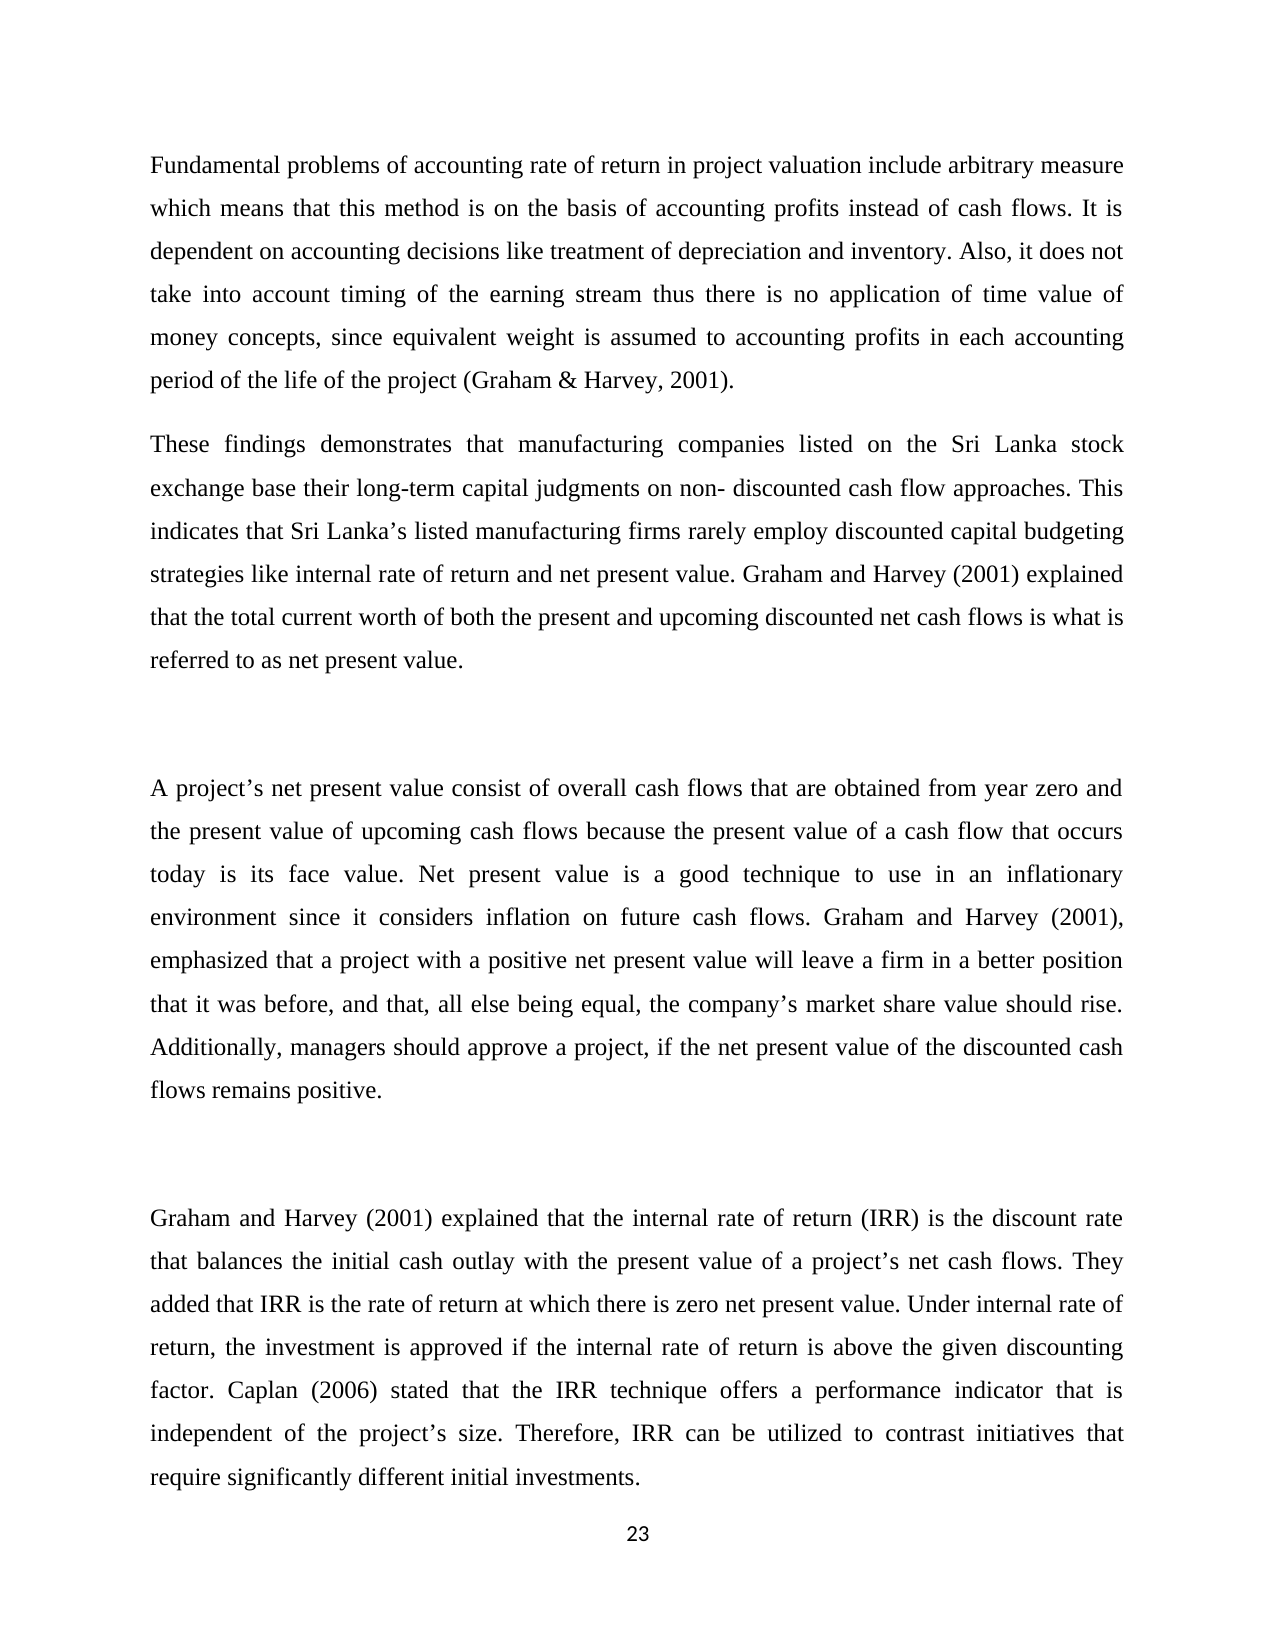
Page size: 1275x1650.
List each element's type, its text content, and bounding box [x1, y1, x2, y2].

text These findings demonstrates that manufacturing companies listed on the Sri Lanka stock exchange base their long-term capital judgments on non- discounted cash flow approaches. This indicates that Sri Lanka’s listed manufacturing firms rarely employ discounted capital budgeting strategies like internal rate of return and net present value. Graham and Harvey (2001) explained that the total current worth of both the present and upcoming discounted net cash flows is what is referred to as net present value. [150, 429, 1125, 674]
text Fundamental problems of accounting rate of return in project valuation include arbitrary measure which means that this method is on the basis of accounting profits instead of cash flows. It is dependent on accounting decisions like treatment of depreciation and inventory. Also, it does not take into account timing of the earning stream thus there is no application of time value of money concepts, since equivalent weight is assumed to accounting profits in each accounting period of the life of the project (Graham & Harvey, 2001). [150, 150, 1125, 394]
text A project’s net present value consist of overall cash flows that are obtained from year zero and the present value of upcoming cash flows because the present value of a cash flow that occurs today is its face value. Net present value is a good technique to use in an inflationary environment since it considers inflation on future cash flows. Graham and Harvey (2001), emphasized that a project with a positive net present value will leave a firm in a better position that it was before, and that, all else being equal, the company’s market share value should rise. Additionally, managers should approve a project, if the net present value of the discounted cash flows remains positive. [150, 773, 1125, 1104]
text Graham and Harvey (2001) explained that the internal rate of return (IRR) is the discount rate that balances the initial cash outlay with the present value of a project’s net cash flows. They added that IRR is the rate of return at which there is zero net present value. Under internal rate of return, the investment is approved if the internal rate of return is above the given discounting factor. Caplan (2006) stated that the IRR technique offers a performance indicator that is independent of the project’s size. Therefore, IRR can be utilized to contrast initiatives that require significantly different initial investments. [150, 1203, 1125, 1490]
